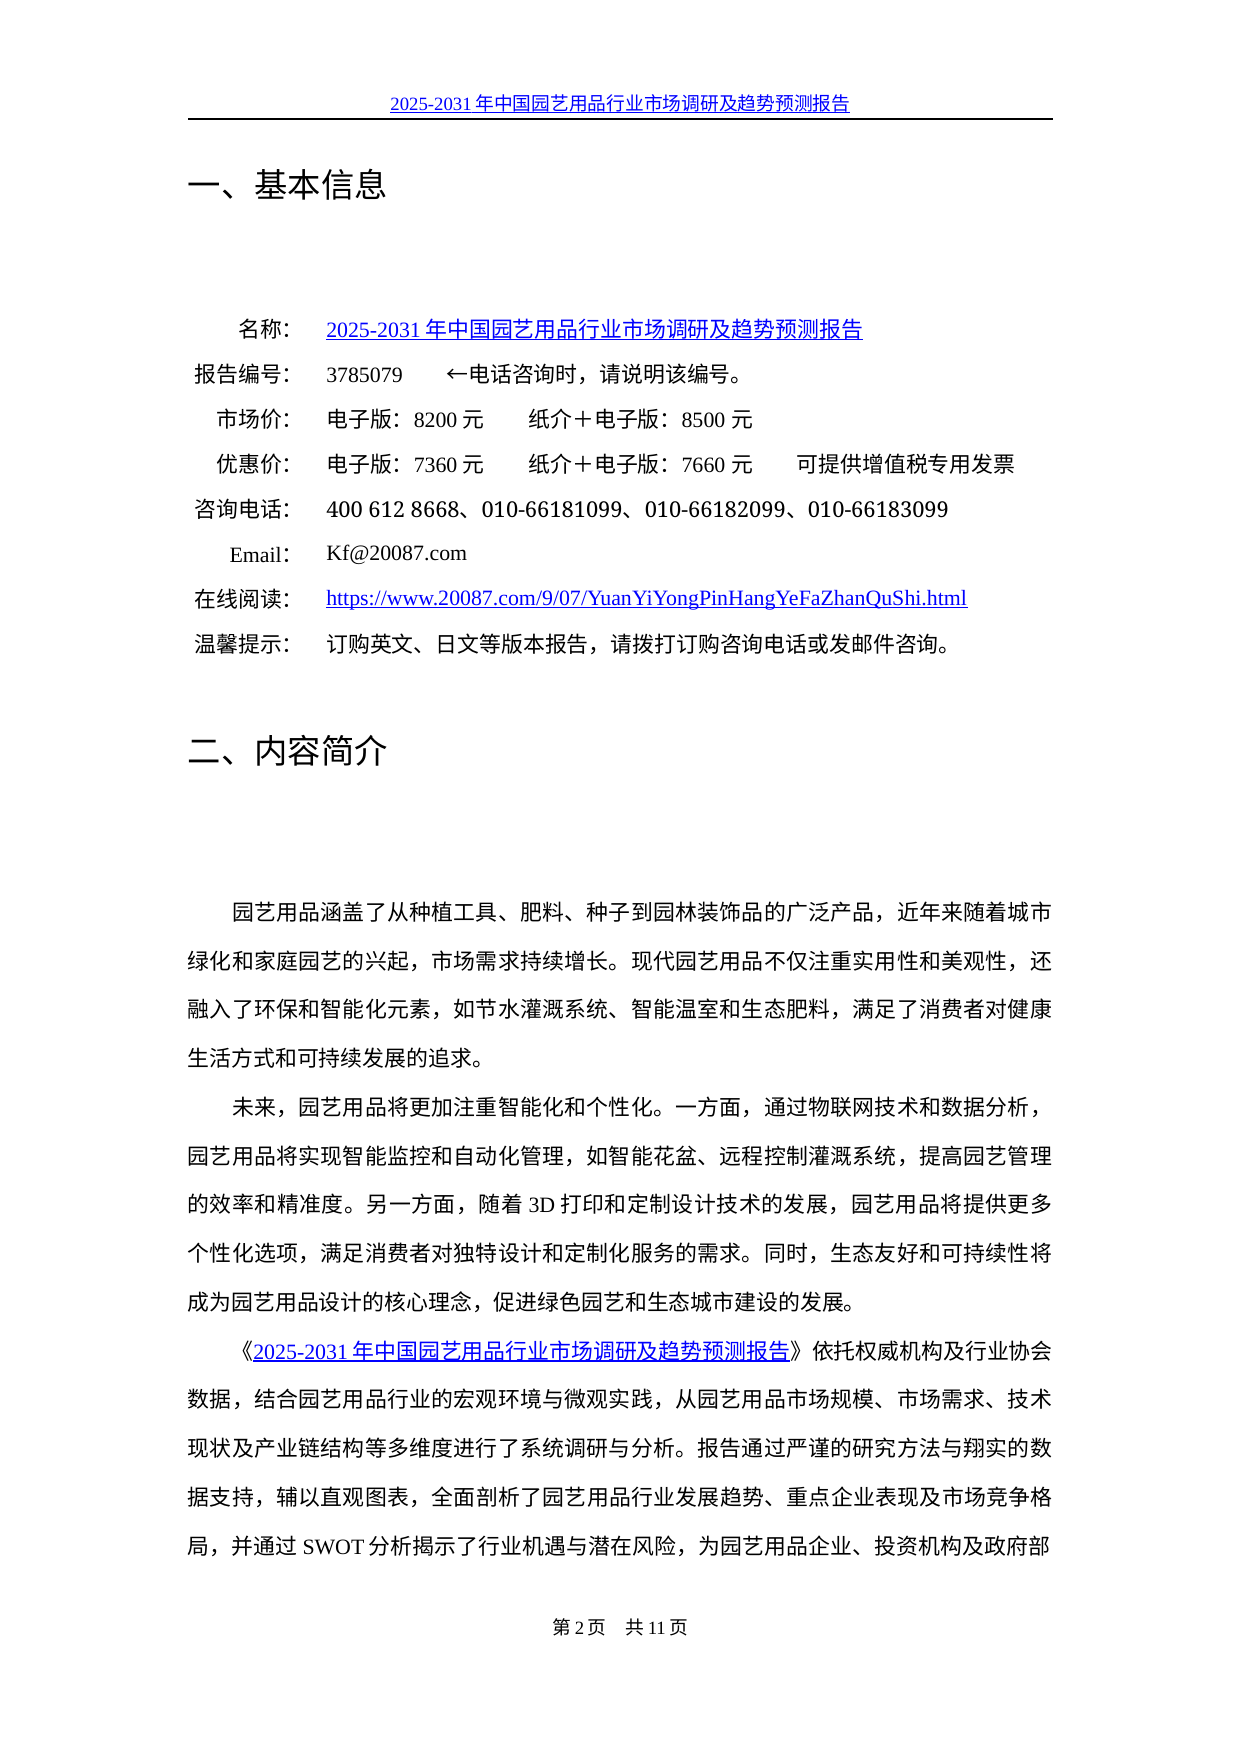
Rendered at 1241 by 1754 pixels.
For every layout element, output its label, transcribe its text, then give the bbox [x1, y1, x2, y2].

title 二、内容简介 [187, 717, 1053, 782]
table_cell 温馨提示： [167, 627, 315, 672]
table_header 2025-2031年中国园艺用品行业市场调研及趋势预测报告 [315, 312, 1073, 357]
table_cell 在线阅读： [167, 582, 315, 627]
table_header 名称： [167, 312, 315, 357]
table_cell 3785079 ←电话咨询时，请说明该编号。 [315, 357, 1073, 402]
table_cell 市场价： [167, 402, 315, 447]
table_cell 咨询电话： [167, 492, 315, 537]
table_cell 报告编号： [167, 357, 315, 402]
table_cell [315, 582, 1073, 627]
table_cell Email： [167, 537, 315, 582]
table_cell Kf@20087.com [315, 537, 1073, 582]
table_cell 电子版：7360 元 纸介＋电子版：7660 元 可提供增值税专用发票 [315, 447, 1073, 492]
table_cell 电子版：8200 元 纸介＋电子版：8500 元 [315, 402, 1073, 447]
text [187, 894, 1053, 1561]
title 一、基本信息 [187, 150, 1053, 215]
table_cell 400 612 8668、010-66181099、010-66182099、010-66183099 [315, 492, 1073, 537]
table_cell 订购英文、日文等版本报告，请拨打订购咨询电话或发邮件咨询。 [315, 627, 1073, 672]
table_cell 优惠价： [167, 447, 315, 492]
